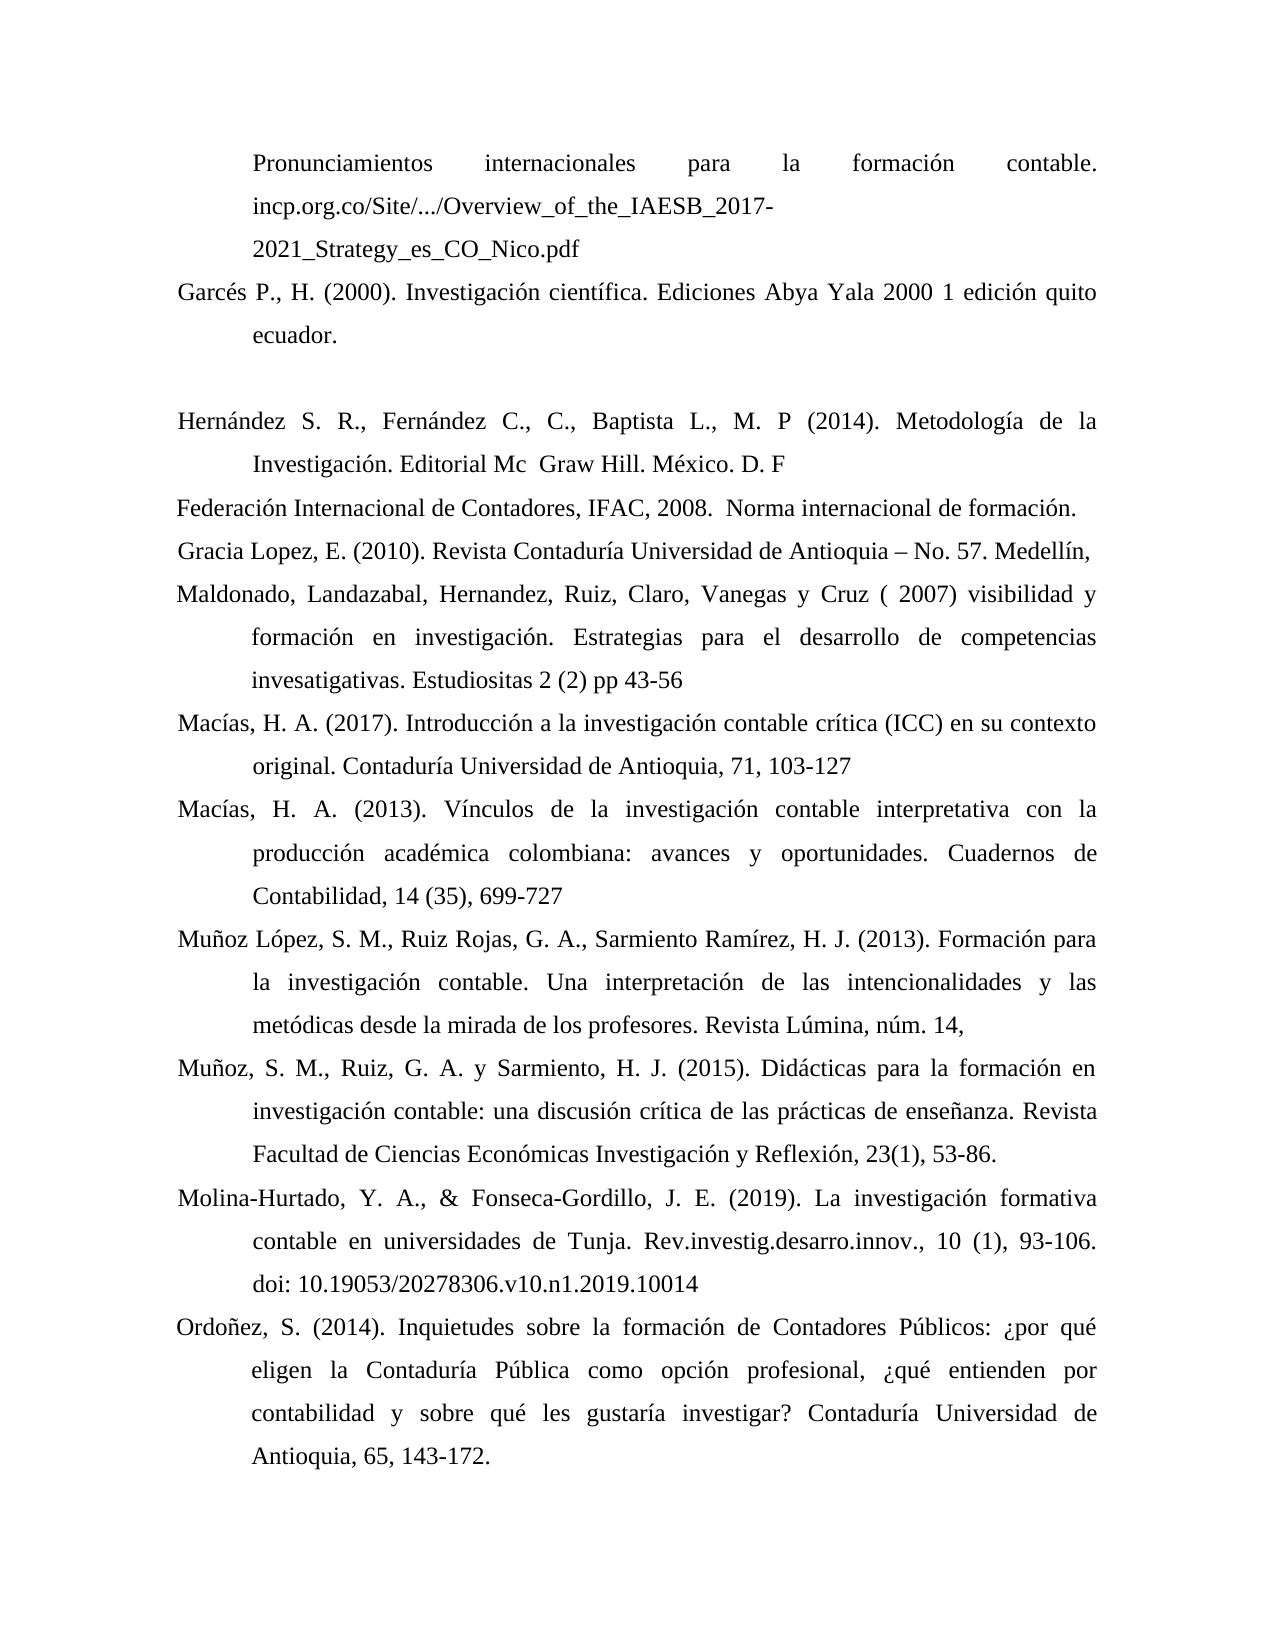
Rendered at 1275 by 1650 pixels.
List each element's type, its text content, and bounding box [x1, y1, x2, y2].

text Gracia Lopez, E. (2010). Revista Contaduría Universidad de Antioquia – No. 57. Medellín, [177, 536, 1098, 564]
text Macías, H. A. (2013). Vínculos de la investigación contable interpretativa con la producción académica colombiana: avances y oportunidades. Cuadernos de Contabilidad, 14 (35), 699-727.google. [177, 794, 1098, 909]
text Maldonado, Landazabal, Hernandez, Ruiz, Claro, Vanegas y Cruz ( 2007) visibilidad y formación en investigación. Estrategias para el desarrollo de competencias invesatigativas. Estudiositas 2 (2) pp 43-56 [176, 579, 1098, 694]
text Garcés P., H. (2000). Investigación científica. Ediciones Abya Yala 2000 1 edición quito ecuador. [177, 277, 1098, 349]
text Muñoz López, S. M., Ruiz Rojas, G. A., Sarmiento Ramírez, H. J. (2013). Formación para la investigación contable. Una interpretación de las intencionalidades y las metódicas desde la mirada de los profesores. Revista Lúmina, núm. 14, [177, 924, 1098, 1039]
text Macías, H. A. (2017). Introducción a la investigación contable crítica (ICC) en su contexto original. Contaduría Universidad de Antioquia, 71, 103-127 [177, 708, 1098, 780]
text Federación Internacional de Contadores, IFAC, 2008. Norma internacional de formación. [176, 493, 1098, 521]
text Muñoz, S. M., Ruiz, G. A. y Sarmiento, H. J. (2015). Didácticas para la formación en investigación contable: una discusión crítica de las prácticas de enseñanza. Revista Facultad de Ciencias Económicas Investigación y Reflexión, 23(1), 53-86. [177, 1053, 1098, 1168]
text Hernández S. R., Fernández C., C., Baptista L., M. P (2014). Metodología de la Investigación. Editorial Mc Graw Hill. México. D. F [177, 406, 1098, 478]
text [177, 148, 1098, 263]
text Ordoñez, S. (2014). Inquietudes sobre la formación de Contadores Públicos: ¿por qué eligen la Contaduría Pública como opción profesional, ¿qué entienden por contabilidad y sobre qué les gustaría investigar? Contaduría Universidad de Antioquia, 65, 143-172.tps [176, 1312, 1098, 1470]
text Molina-Hurtado, Y. A., & Fonseca-Gordillo, J. E. (2019). La investigación formativa contable en universidades de Tunja. Rev.investig.desarro.innov., 10 (1), 93-106. doi: 10.19053/20278306.v10.n1.2019.10014 [177, 1183, 1098, 1298]
